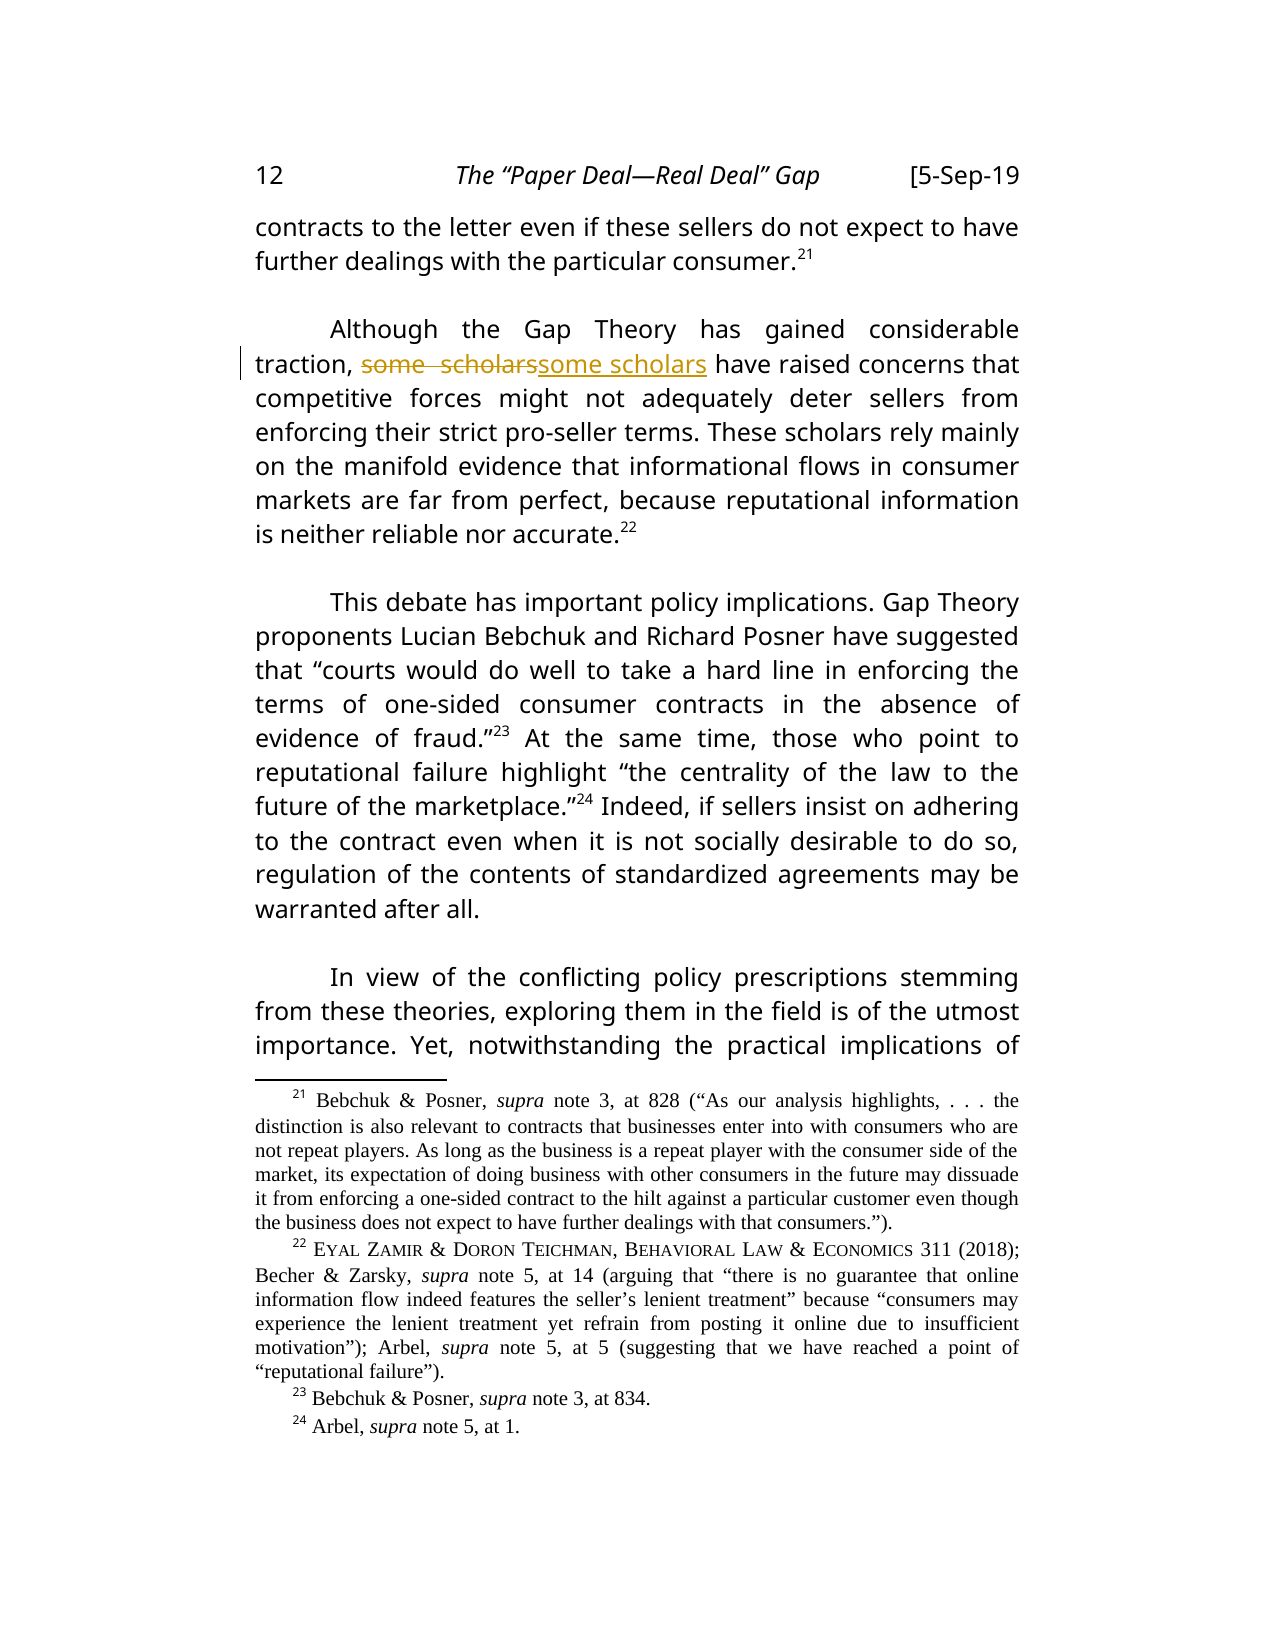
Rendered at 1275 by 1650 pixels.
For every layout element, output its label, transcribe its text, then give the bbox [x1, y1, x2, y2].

text Although the Gap Theory has gained considerable traction, have raised concerns that competitive forces might not adequately deter sellers from enforcing their strict pro-seller terms. These scholars rely mainly on the manifold evidence that informational flows in consumer markets are far from perfect, because reputational information is neither reliable nor accurate. [255, 312, 1020, 551]
text This debate has important policy implications. Gap Theory proponents Lucian Bebchuk and Richard Posner have suggested that “courts would do well to take a hard line in enforcing the terms of one-sided consumer contracts in the absence of evidence of fraud.” At the same time, those who point to reputational failure highlight “the centrality of the law to the future of the marketplace.” Indeed, if sellers insist on adhering to the contract even when it is not socially desirable to do so, regulation of the contents of standardized agreements may be warranted after all. [255, 585, 1020, 925]
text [255, 210, 1020, 278]
text In view of the conflicting policy prescriptions stemming from these theories, exploring them in the field is of the utmost importance. Yet, notwithstanding the practical implications of this debate, empirical investigation into the gap is surprisingly lacking. This Article uses the test case of product returns to shed light on the gap theory. [255, 959, 1020, 1062]
